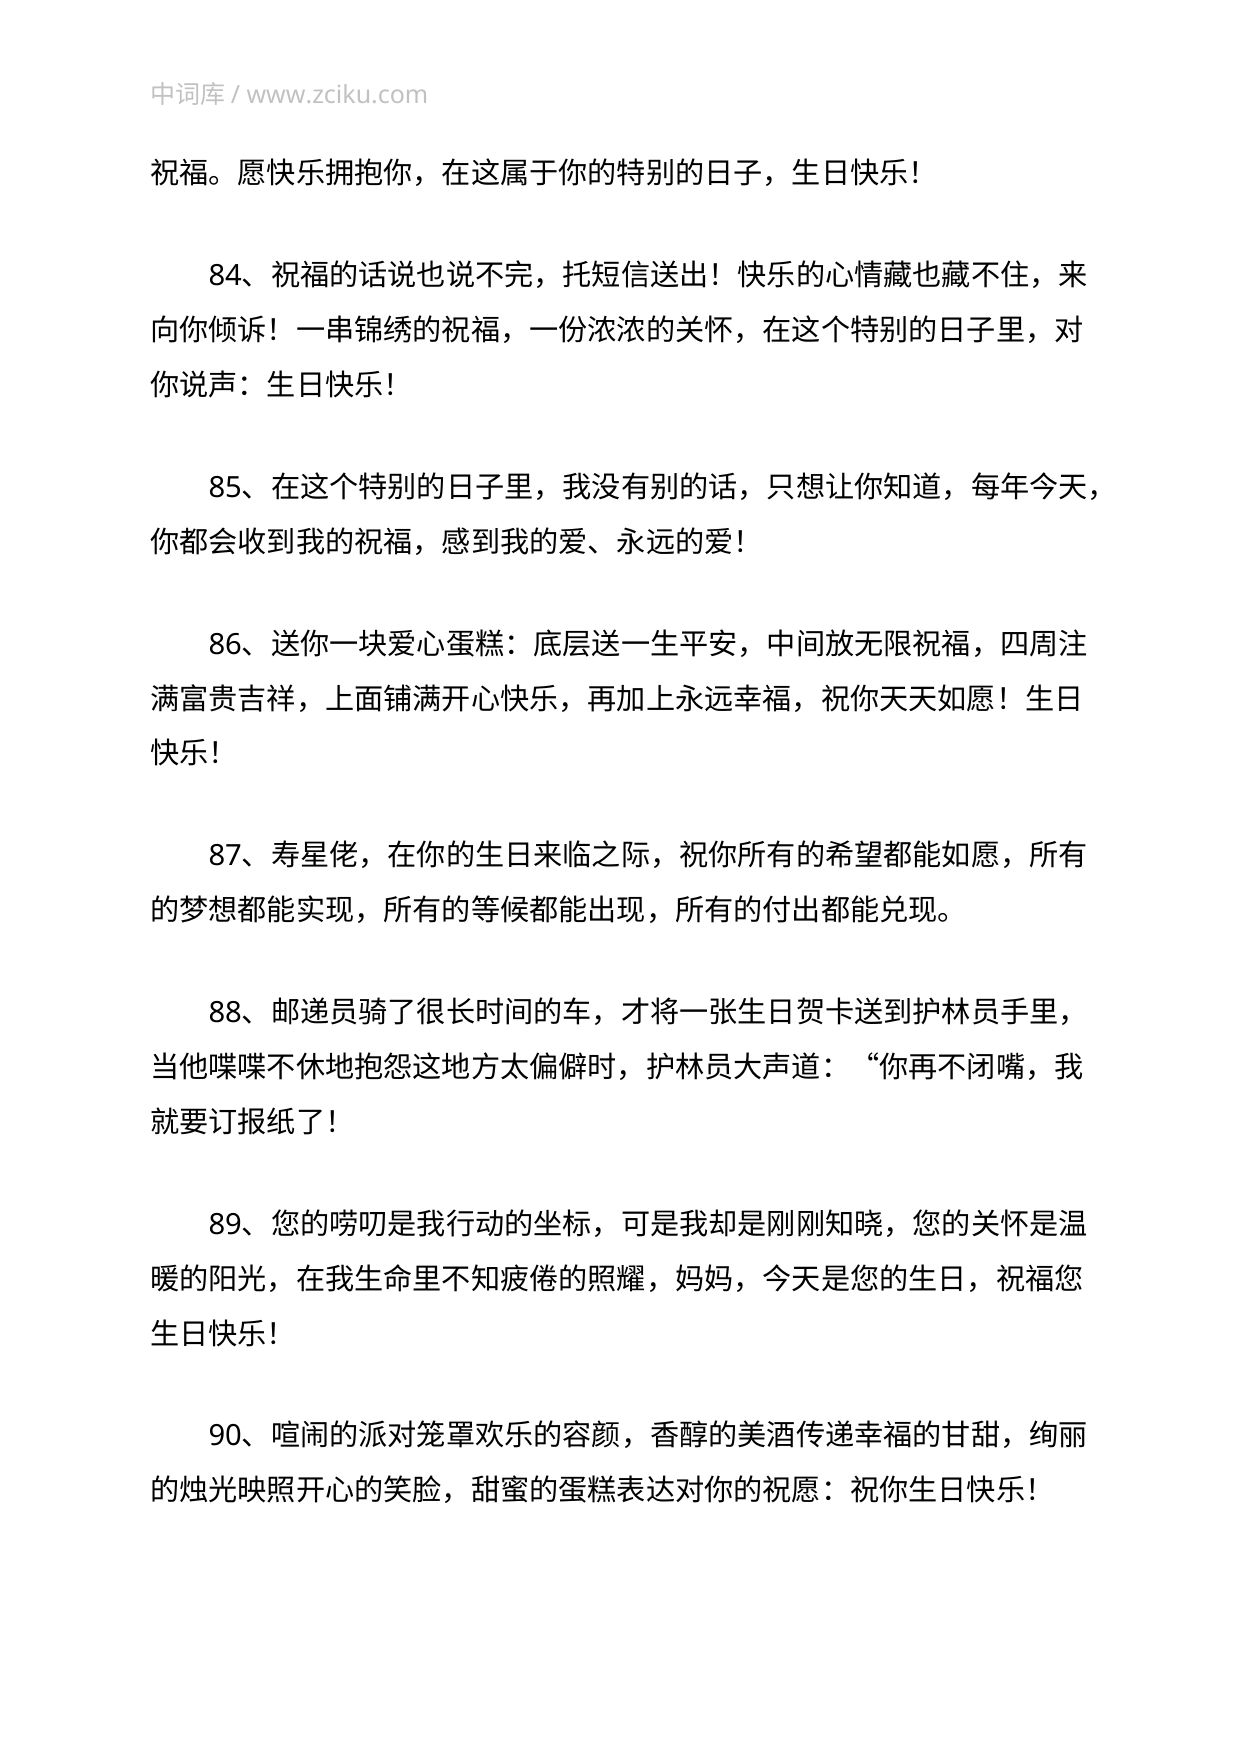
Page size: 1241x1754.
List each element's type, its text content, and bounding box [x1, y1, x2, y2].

text 90、喧闹的派对笼罩欢乐的容颜，香醇的美酒传递幸福的甘甜，绚丽的烛光映照开心的笑脸，甜蜜的蛋糕表达对你的祝愿：祝你生日快乐！ [150, 1412, 1090, 1509]
text 87、寿星佬，在你的生日来临之际，祝你所有的希望都能如愿，所有的梦想都能实现，所有的等候都能出现，所有的付出都能兑现。 [150, 832, 1090, 929]
text 84、祝福的话说也说不完，托短信送出！快乐的心情藏也藏不住，来向你倾诉！一串锦绣的祝福，一份浓浓的关怀，在这个特别的日子里，对你说声：生日快乐！ [150, 252, 1090, 404]
text 85、在这个特别的日子里，我没有别的话，只想让你知道，每年今天，你都会收到我的祝福，感到我的爱、永远的爱！ [150, 463, 1090, 561]
text 86、送你一块爱心蛋糕：底层送一生平安，中间放无限祝福，四周注满富贵吉祥，上面铺满开心快乐，再加上永远幸福，祝你天天如愿！生日快乐！ [150, 620, 1090, 772]
text 88、邮递员骑了很长时间的车，才将一张生日贺卡送到护林员手里，当他喋喋不休地抱怨这地方太偏僻时，护林员大声道：“你再不闭嘴，我就要订报纸了！ [150, 989, 1090, 1141]
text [150, 150, 1090, 192]
text 89、您的唠叨是我行动的坐标，可是我却是刚刚知晓，您的关怀是温暖的阳光，在我生命里不知疲倦的照耀，妈妈，今天是您的生日，祝福您生日快乐！ [150, 1200, 1090, 1352]
